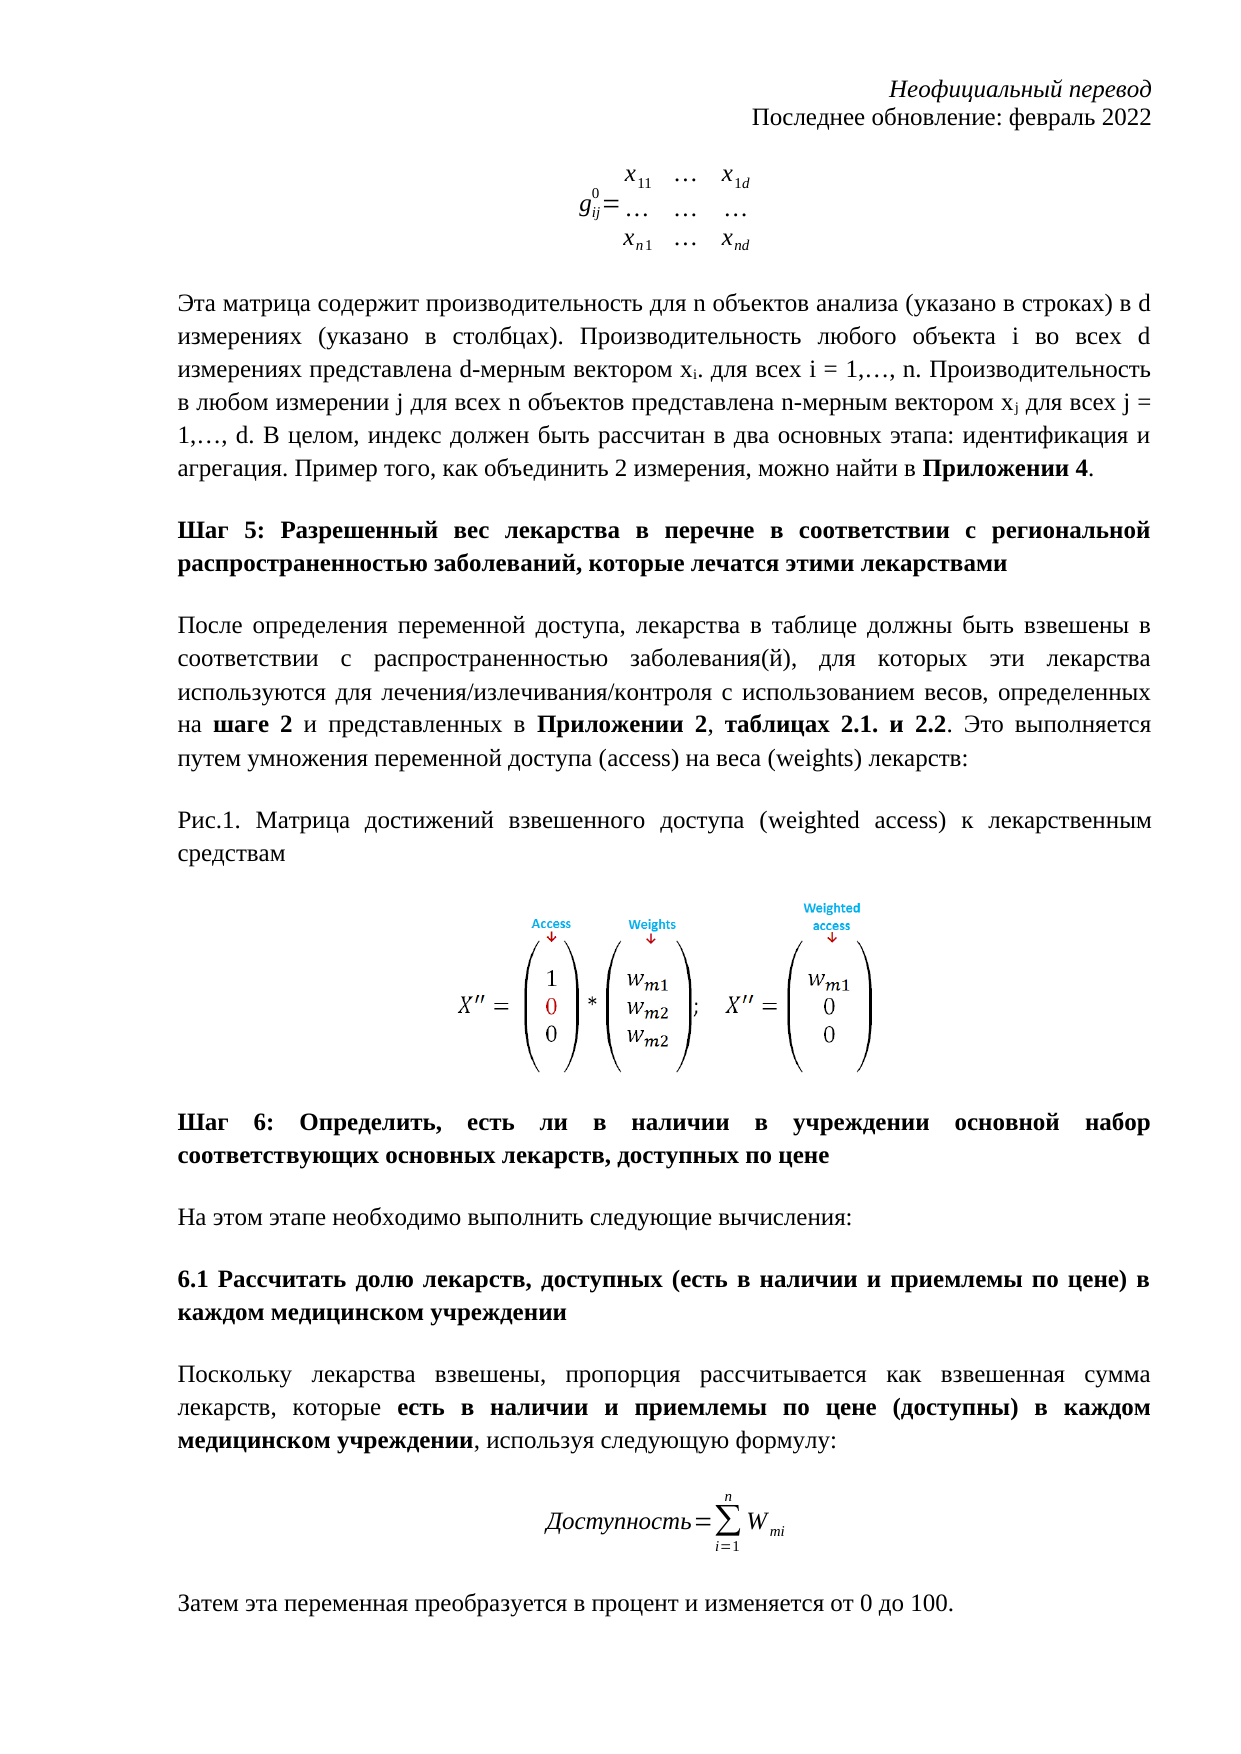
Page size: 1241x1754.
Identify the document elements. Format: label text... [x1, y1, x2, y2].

text Эта матрица содержит производительность для n объектов анализа (указано в строках) в d измерениях (указано в столбцах). Производительность любого объекта i во всех d измерениях представлена d-мерным вектором xi. для всех i = 1,…, n. Производительность в любом измерении j для всех n объектов представлена n-мерным вектором xj для всех j = 1,…, d. В целом, индекс должен быть рассчитан в два основных этапа: идентификация и агрегация. Пример того, как объединить 2 измерения, можно найти в Приложении 4. [177, 288, 1152, 482]
text После определения переменной доступа, лекарства в таблице должны быть взвешены в соответствии с распространенностью заболевания(й), для которых эти лекарства используются для лечения/излечивания/контроля с использованием весов, определенных на шаге 2 и представленных в Приложении 2, таблицах 2.1. и 2.2. Это выполняется путем умножения переменной доступа (access) на веса (weights) лекарств: [177, 611, 1152, 771]
text Шаг 5: Разрешенный вес лекарства в перечне в соответствии с региональной распространенностью заболеваний, которые лечатся этими лекарствами [177, 515, 1152, 577]
text Поскольку лекарства взвешены, пропорция рассчитывается как взвешенная сумма лекарств, которые есть в наличии и приемлемы по цене (доступны) в каждом медицинском учреждении, используя следующую формулу: [177, 1359, 1152, 1454]
text На этом этапе необходимо выполнить следующие вычисления: [177, 1202, 1152, 1231]
text Затем эта переменная преобразуется в процент и изменяется от 0 до 100. [177, 1588, 1152, 1617]
text 6.1 Рассчитать долю лекарств, доступных (есть в наличии и приемлемы по цене) в каждом медицинском учреждении [177, 1264, 1152, 1326]
text Шаг 6: Определить, есть ли в наличии в учреждении основной набор соответствующих основных лекарств, доступных по цене [177, 1107, 1152, 1169]
text Рис.1. Матрица достижений взвешенного доступа (weighted access) к лекарственным средствам [177, 805, 1152, 867]
